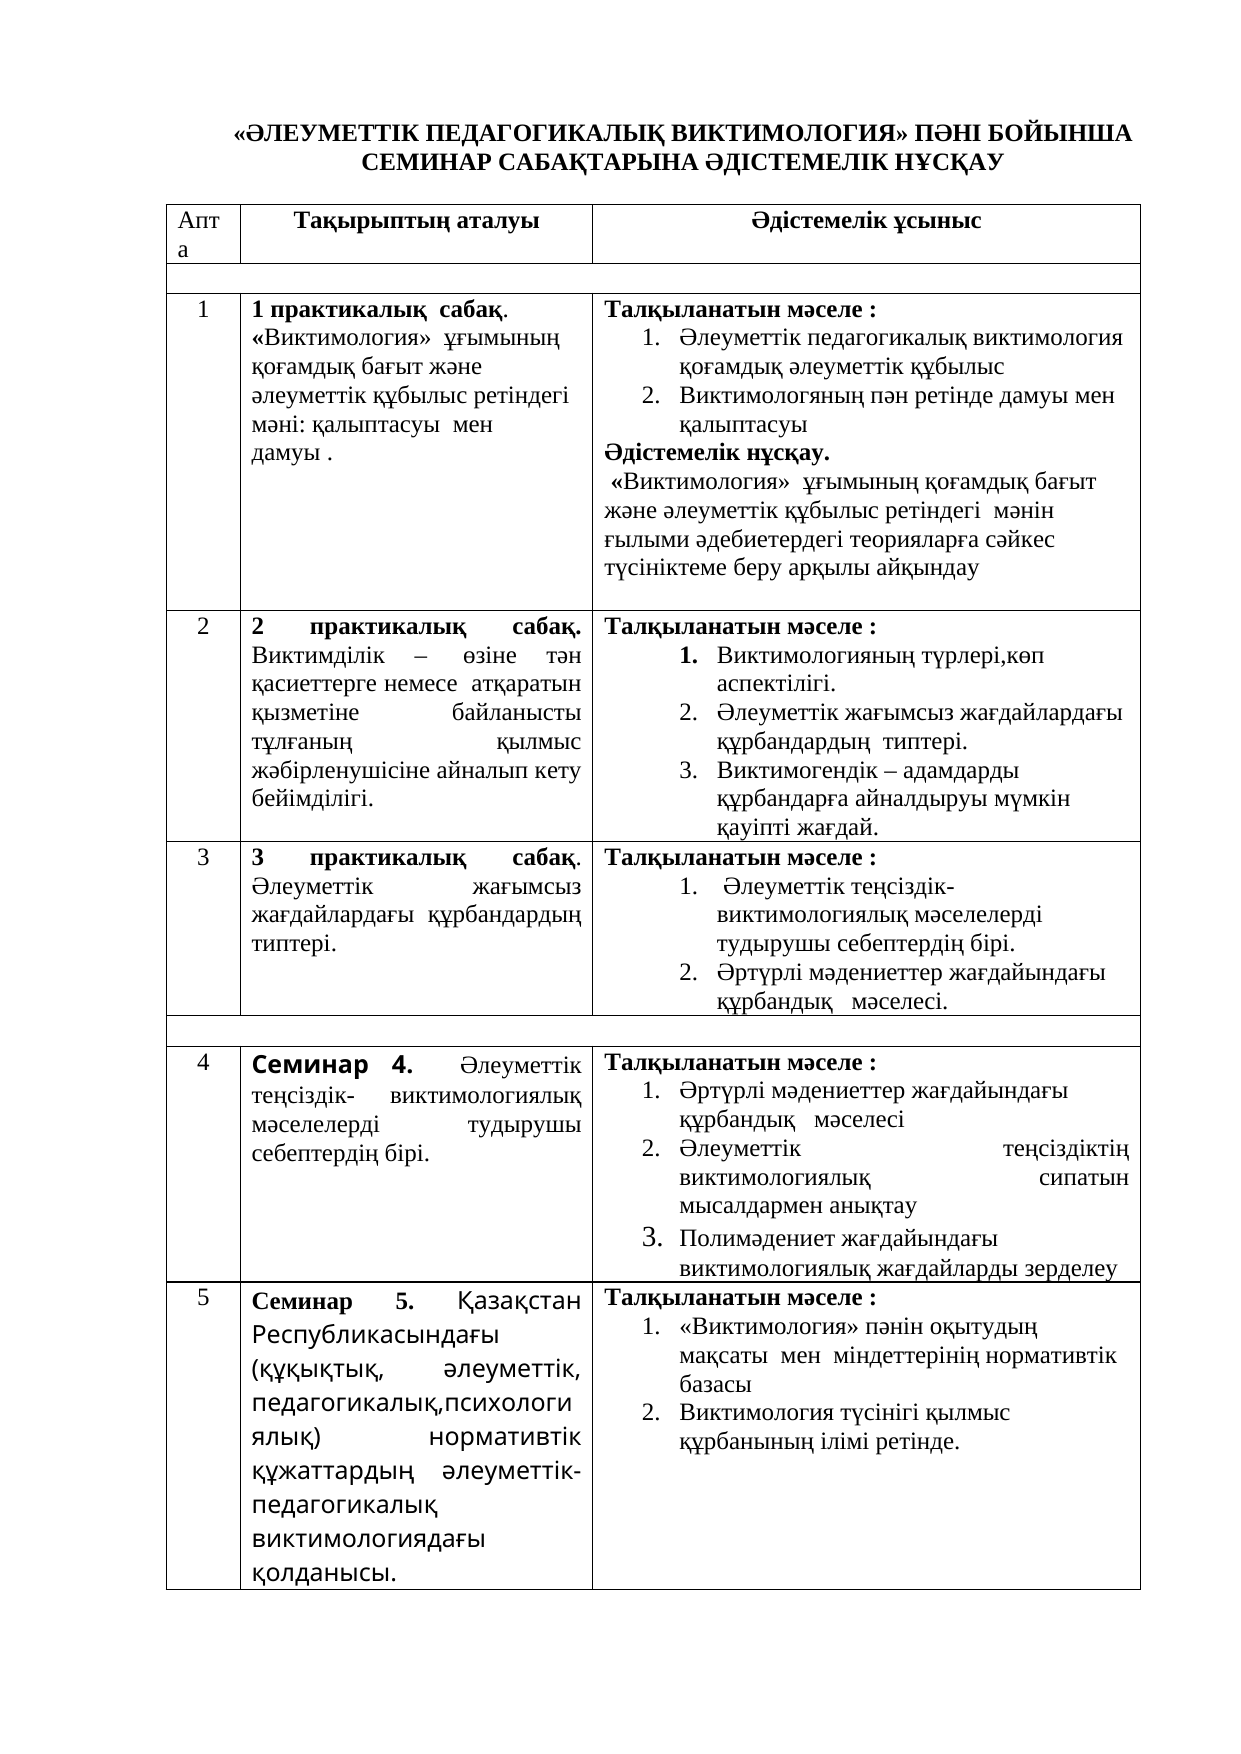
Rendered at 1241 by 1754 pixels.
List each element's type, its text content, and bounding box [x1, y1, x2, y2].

table_cell Талқыланатын мәселе : Әлеуметтік теңсіздік- виктимологиялық мәселелерді тудырушы себептердің бірі. Әртүрлі мәдениеттер жағдайындағы құрбандық мәселесі. [593, 842, 1140, 1014]
table_cell 1 практикалық сабақ. «Виктимология» ұғымының қоғамдық бағыт және әлеуметтік құбылыс ретіндегі мәні: қалыптасуы мен дамуы . [241, 294, 592, 610]
table_cell 1 [167, 294, 240, 610]
table_cell 5 [167, 1283, 240, 1589]
table_cell [167, 1016, 1140, 1046]
table_cell 3 практикалық сабақ. Әлеуметтік жағымсыз жағдайлардағы құрбандардың типтері. [241, 842, 592, 1014]
table_cell Талқыланатын мәселе : Виктимологияның түрлері,көп аспектілігі. Әлеуметтік жағымсыз жағдайлардағы құрбандардың типтері. Виктимогендік – адамдарды құрбандарға айналдыруы мүмкін қауіпті жағдай. [593, 611, 1140, 841]
table_header Әдістемелік ұсыныс [593, 205, 1140, 263]
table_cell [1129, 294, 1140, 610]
table_cell Семинар 4. Әлеуметтік теңсіздік- виктимологиялық мәселелерді тудырушы себептердің бірі. [241, 1047, 592, 1281]
table_cell 3 [167, 842, 240, 1014]
table_header Тақырыптың аталуы [241, 205, 592, 263]
table_cell 2 [167, 611, 240, 841]
table_cell Талқыланатын мәселе : «Виктимология» пəнін оқытудың мақсаты мен міндеттерінің нормативтік базасы Виктимология түсінігі қылмыс құрбанының ілімі ретінде. [593, 1283, 1140, 1589]
table_cell Семинар 5. Қазақстан Республикасындағы (құқықтық, әлеуметтік, педагогикалық,психологиялық) нормативтік құжаттардың әлеуметтік-педагогикалық виктимологиядағы қолданысы. [241, 1283, 592, 1589]
table_cell Талқыланатын мәселе : Әртүрлі мәдениеттер жағдайындағы құрбандық мәселесі Әлеуметтік теңсіздіктің виктимологиялық сипатын мысалдармен анықтау Полимәдениет жағдайындағы виктимологиялық жағдайларды зерделеу [593, 1047, 1140, 1281]
table_cell 2 практикалық сабақ. Виктимділік – өзіне тән қасиеттерге немесе атқаратын қызметіне байланысты тұлғаның қылмыс жәбірленушісіне айналып кету бейімділігі. [241, 611, 592, 841]
table_header Апта [167, 205, 240, 263]
text «ӘЛЕУМЕТТІК ПЕДАГОГИКАЛЫҚ ВИКТИМОЛОГИЯ» ПӘНІ БОЙЫНША СЕМИНАР САБАҚТАРЫНА ӘДІСТЕМЕЛІК НҰСҚАУ [215, 118, 1152, 176]
table_cell 4 [167, 1047, 240, 1281]
table_cell [167, 264, 1140, 293]
